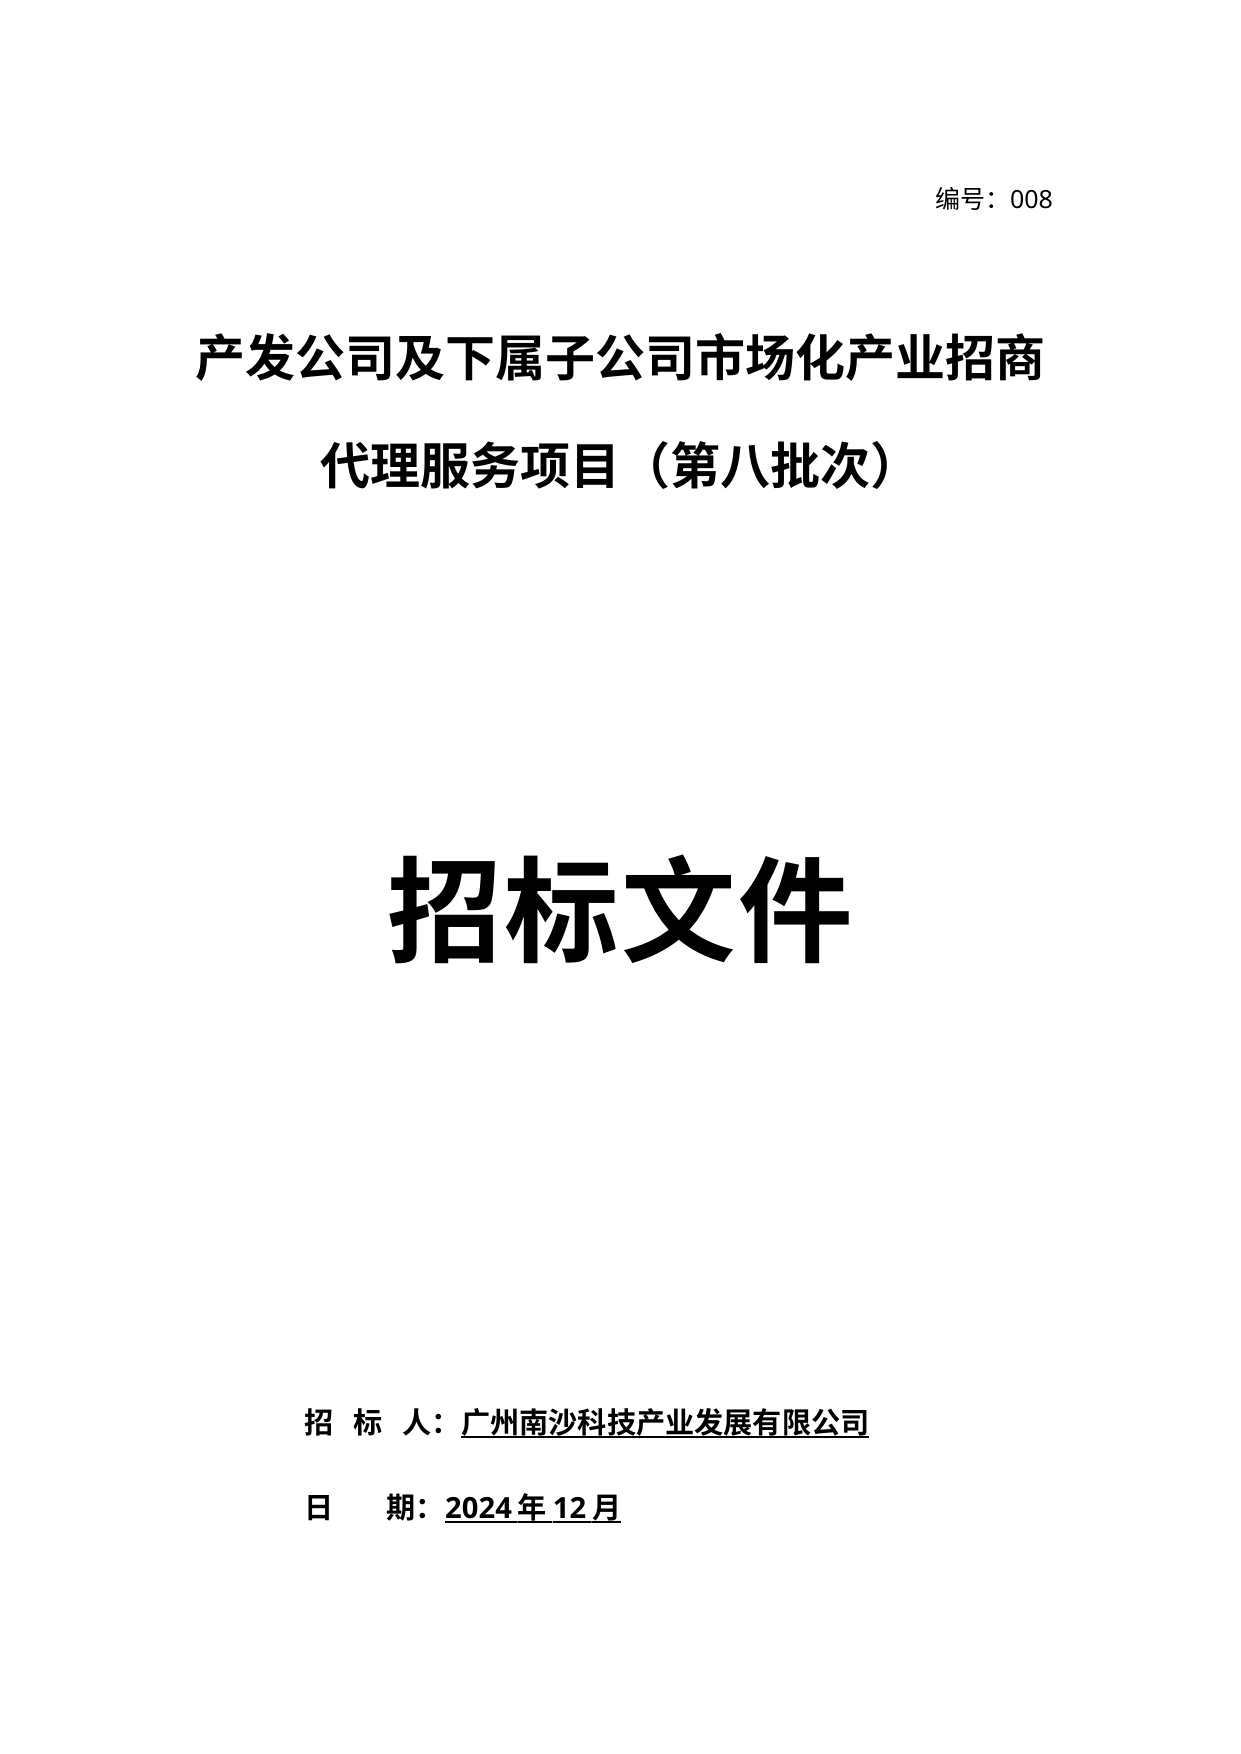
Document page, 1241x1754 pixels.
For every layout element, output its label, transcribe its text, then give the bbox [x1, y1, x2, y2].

text 产发公司及下属子公司市场化产业招商 [187, 318, 1053, 391]
text 招标文件 [187, 821, 1053, 986]
text 招 标 人：广州南沙科技产业发展有限公司 [187, 1400, 1053, 1442]
text 日 期：2024年12月 [187, 1484, 1053, 1527]
text 编号：008 [187, 180, 1053, 216]
text 代理服务项目（第八批次） [187, 427, 1053, 499]
